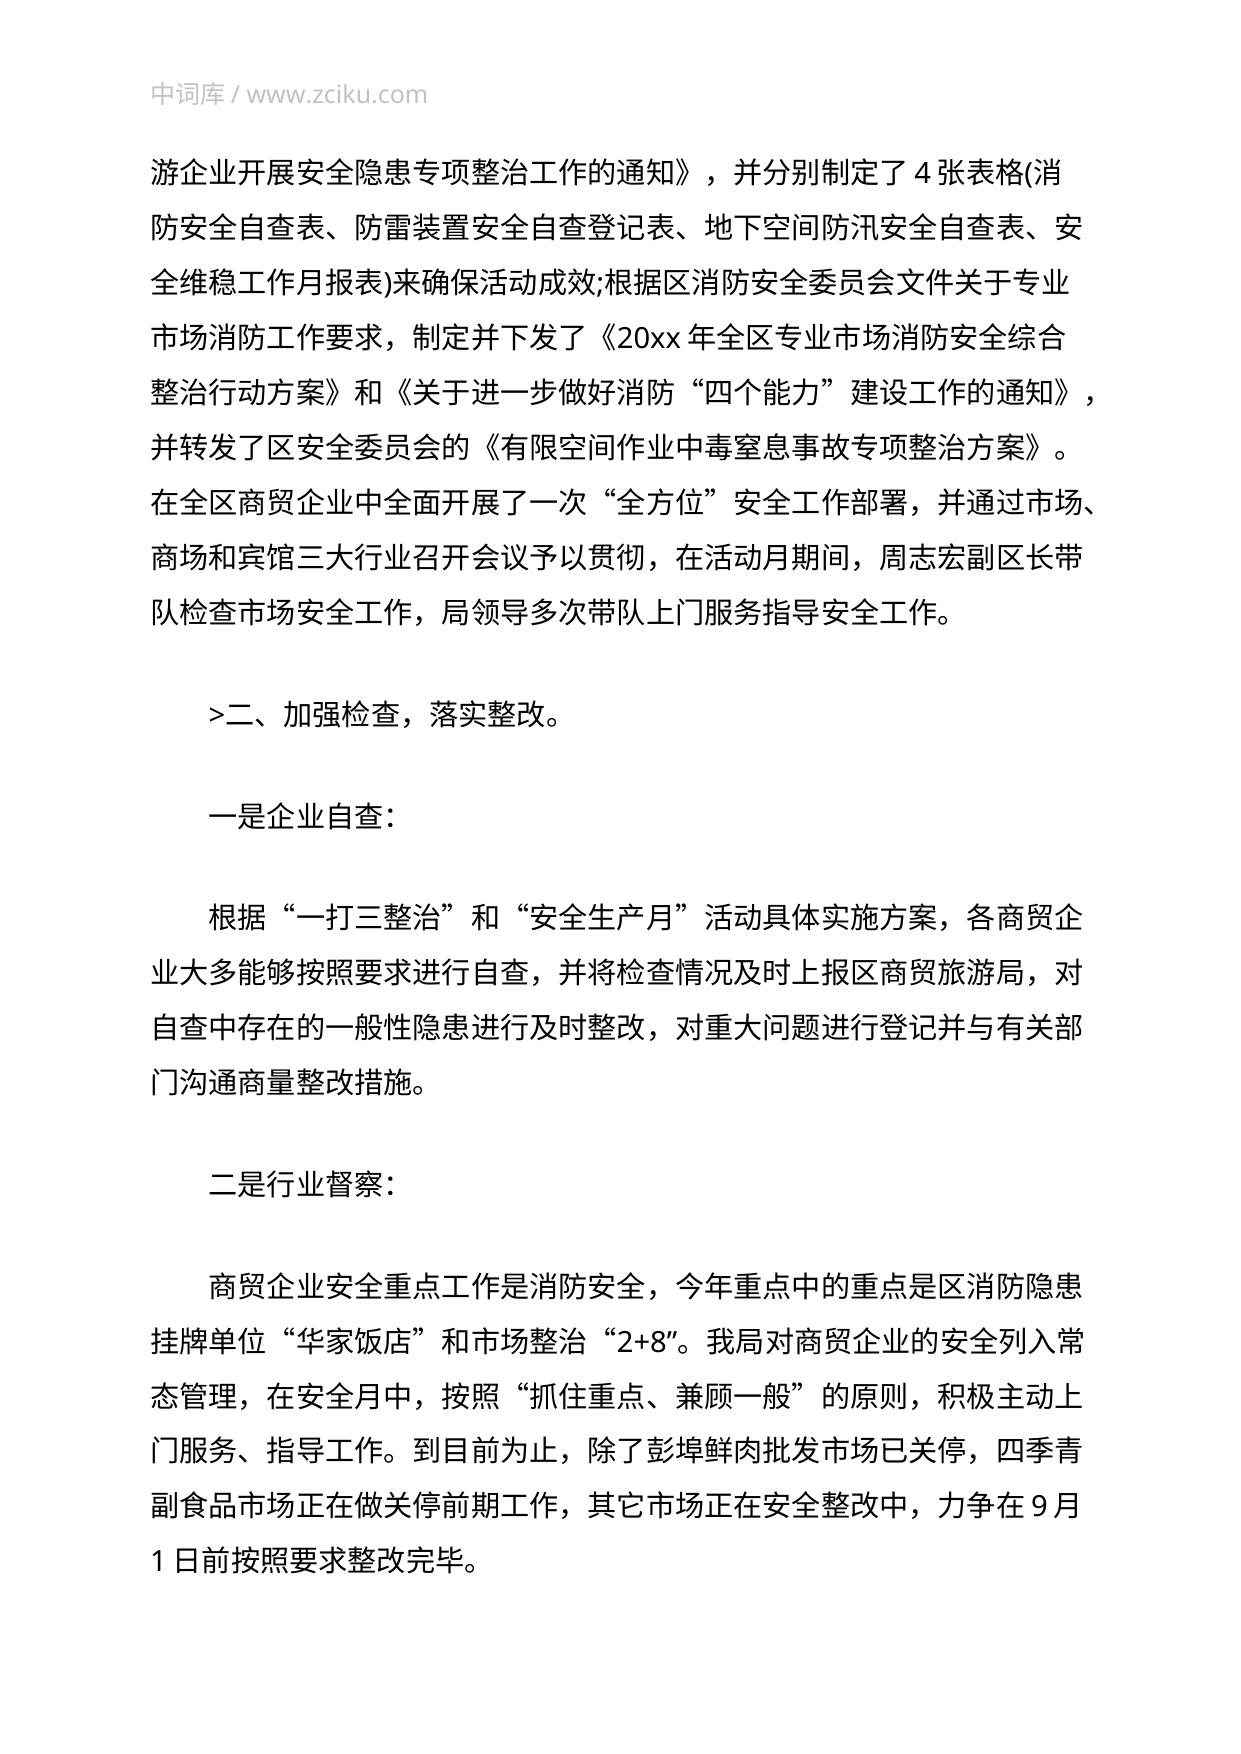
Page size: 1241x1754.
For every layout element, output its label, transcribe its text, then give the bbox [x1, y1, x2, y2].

text 二是行业督察： [150, 1161, 1090, 1204]
text 一是企业自查： [150, 793, 1090, 836]
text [150, 150, 1090, 632]
text 根据“一打三整治”和“安全生产月”活动具体实施方案，各商贸企业大多能够按照要求进行自查，并将检查情况及时上报区商贸旅游局，对自查中存在的一般性隐患进行及时整改，对重大问题进行登记并与有关部门沟通商量整改措施。 [150, 895, 1090, 1102]
text >二、加强检查，落实整改。 [150, 691, 1090, 734]
text 商贸企业安全重点工作是消防安全，今年重点中的重点是区消防隐患挂牌单位“华家饭店”和市场整治“2+8”。我局对商贸企业的安全列入常态管理，在安全月中，按照“抓住重点、兼顾一般”的原则，积极主动上门服务、指导工作。到目前为止，除了彭埠鲜肉批发市场已关停，四季青副食品市场正在做关停前期工作，其它市场正在安全整改中，力争在9月1日前按照要求整改完毕。 [150, 1263, 1090, 1580]
